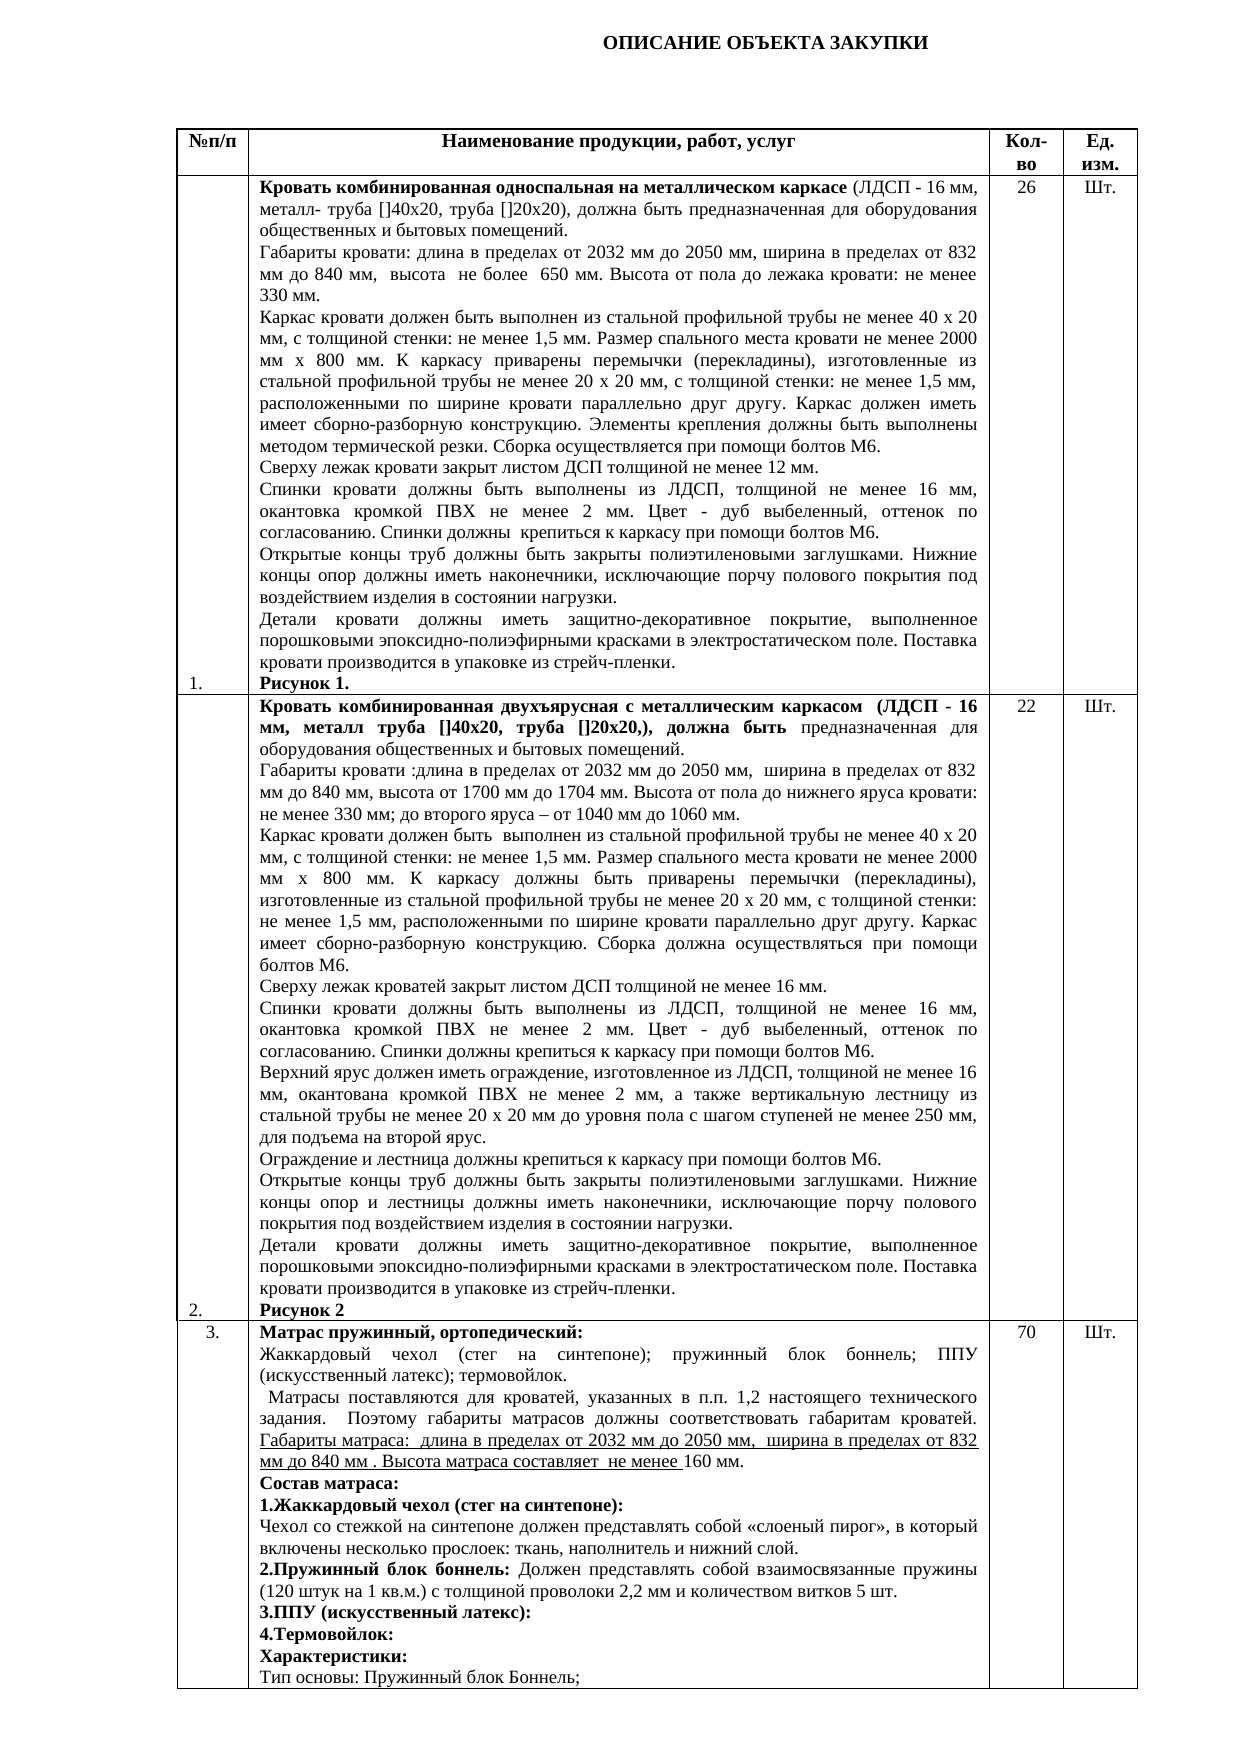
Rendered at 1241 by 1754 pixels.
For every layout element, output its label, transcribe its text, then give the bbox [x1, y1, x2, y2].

table_header Ед. изм. [1064, 130, 1137, 175]
table_cell 3. [178, 1321, 248, 1688]
table_header Наименование продукции, работ, услуг [249, 130, 989, 175]
table_cell 2. [178, 695, 248, 1320]
table_cell Кровать комбинированная односпальная на металлическом каркасе (ЛДСП - 16 мм, металл- труба []40х20, труба []20х20), должна быть предназначенная для оборудования общественных и бытовых помещений. Габариты кровати: длина в пределах от 2032 мм до 2050 мм, ширина в пределах от 832 мм до 840 мм, высота не более 650 мм. Высота от пола до лежака кровати: не менее 330 мм. Каркас кровати должен быть выполнен из стальной профильной трубы не менее 40 x 20 мм, с толщиной стенки: не менее 1,5 мм. Размер спального места кровати не менее 2000 мм x 800 мм. К каркасу приварены перемычки (перекладины), изготовленные из стальной профильной трубы не менее 20 х 20 мм, с толщиной стенки: не менее 1,5 мм, расположенными по ширине кровати параллельно друг другу. Каркас должен иметь имеет сборно-разборную конструкцию. Элементы крепления должны быть выполнены методом термической резки. Сборка осуществляется при помощи болтов М6. Сверху лежак кровати закрыт листом ДСП толщиной не менее 12 мм. Спинки кровати должны быть выполнены из ЛДСП, толщиной не менее 16 мм, окантовка кромкой ПВХ не менее 2 мм. Цвет - дуб выбеленный, оттенок по согласованию. Спинки должны крепиться к каркасу при помощи болтов М6. Открытые концы труб должны быть закрыты полиэтиленовыми заглушками. Нижние концы опор должны иметь наконечники, исключающие порчу полового покрытия под воздействием изделия в состоянии нагрузки. Детали кровати должны иметь защитно-декоративное покрытие, выполненное порошковыми эпоксидно-полиэфирными красками в электростатическом поле. Поставка кровати производится в упаковке из стрейч-пленки. Рисунок 1. [249, 176, 989, 694]
table_cell 70 [990, 1321, 1063, 1688]
table_header №п/п [178, 130, 248, 175]
table_cell Шт. [1064, 1321, 1137, 1688]
table_cell 22 [990, 695, 1063, 1320]
table_cell 1. [178, 176, 248, 694]
table_header Кол-во [990, 130, 1063, 175]
table_cell Шт. [1064, 176, 1137, 694]
table_cell Шт. [1064, 695, 1137, 1320]
table_cell Кровать комбинированная двухъярусная с металлическим каркасом (ЛДСП - 16 мм, металл труба []40х20, труба []20х20,), должна быть предназначенная для оборудования общественных и бытовых помещений. Габариты кровати :длина в пределах от 2032 мм до 2050 мм, ширина в пределах от 832 мм до 840 мм, высота от 1700 мм до 1704 мм. Высота от пола до нижнего яруса кровати: не менее 330 мм; до второго яруса – от 1040 мм до 1060 мм. Каркас кровати должен быть выполнен из стальной профильной трубы не менее 40 x 20 мм, с толщиной стенки: не менее 1,5 мм. Размер спального места кровати не менее 2000 мм x 800 мм. К каркасу должны быть приварены перемычки (перекладины), изготовленные из стальной профильной трубы не менее 20 х 20 мм, с толщиной стенки: не менее 1,5 мм, расположенными по ширине кровати параллельно друг другу. Каркас имеет сборно-разборную конструкцию. Сборка должна осуществляться при помощи болтов М6. Сверху лежак кроватей закрыт листом ДСП толщиной не менее 16 мм. Спинки кровати должны быть выполнены из ЛДСП, толщиной не менее 16 мм, окантовка кромкой ПВХ не менее 2 мм. Цвет - дуб выбеленный, оттенок по согласованию. Спинки должны крепиться к каркасу при помощи болтов М6. Верхний ярус должен иметь ограждение, изготовленное из ЛДСП, толщиной не менее 16 мм, окантована кромкой ПВХ не менее 2 мм, а также вертикальную лестницу из стальной трубы не менее 20 х 20 мм до уровня пола с шагом ступеней не менее 250 мм, для подъема на второй ярус. Ограждение и лестница должны крепиться к каркасу при помощи болтов М6. Открытые концы труб должны быть закрыты полиэтиленовыми заглушками. Нижние концы опор и лестницы должны иметь наконечники, исключающие порчу полового покрытия под воздействием изделия в состоянии нагрузки. Детали кровати должны иметь защитно-декоративное покрытие, выполненное порошковыми эпоксидно-полиэфирными красками в электростатическом поле. Поставка кровати производится в упаковке из стрейч-пленки. Рисунок 2 [249, 695, 989, 1320]
text ОПИСАНИЕ ОБЪЕКТА ЗАКУПКИ [177, 29, 1152, 54]
table_cell 26 [990, 176, 1063, 694]
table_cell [249, 1321, 989, 1688]
